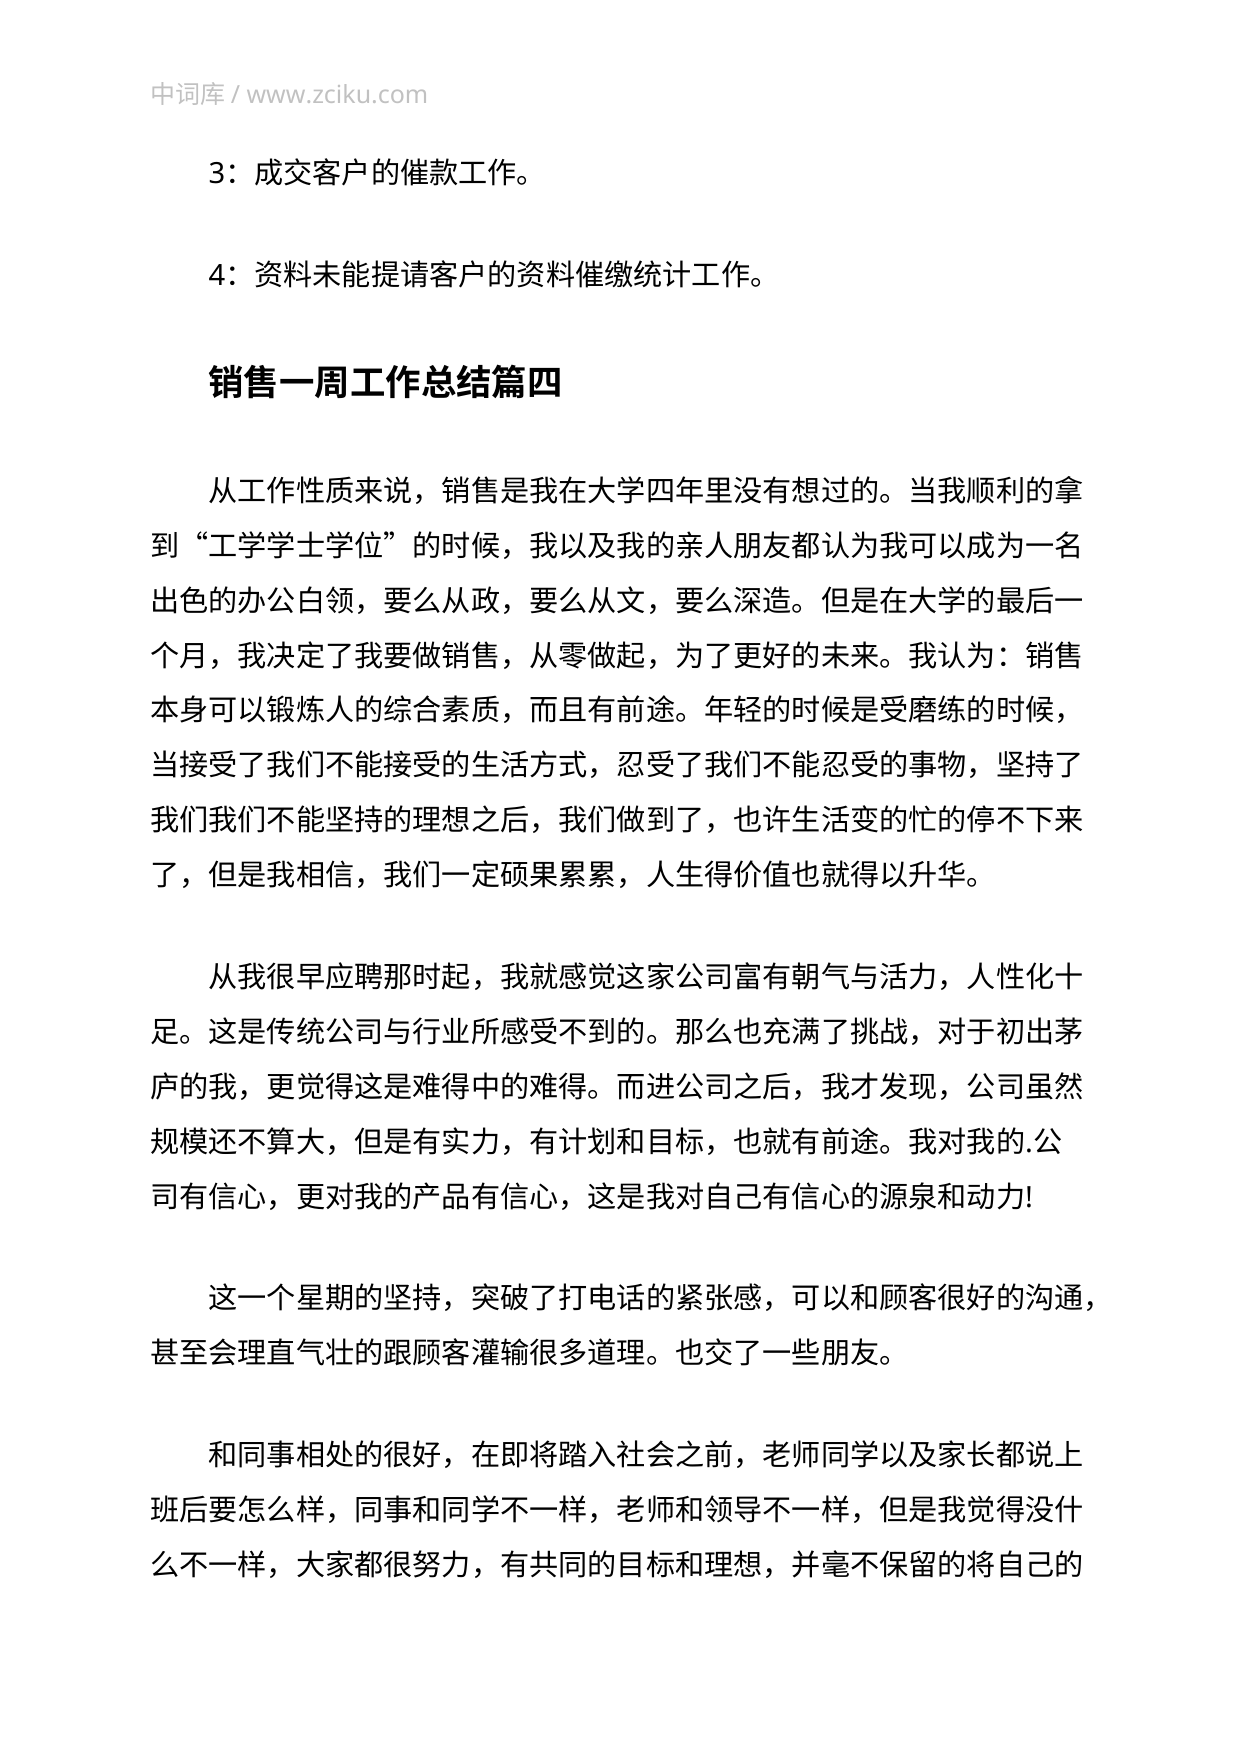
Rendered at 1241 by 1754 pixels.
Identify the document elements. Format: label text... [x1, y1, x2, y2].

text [150, 1432, 1090, 1584]
text 这一个星期的坚持，突破了打电话的紧张感，可以和顾客很好的沟通，甚至会理直气壮的跟顾客灌输很多道理。也交了一些朋友。 [150, 1275, 1090, 1372]
text 销售一周工作总结篇四 [150, 354, 1090, 405]
text 4：资料未能提请客户的资料催缴统计工作。 [150, 252, 1090, 294]
text 从我很早应聘那时起，我就感觉这家公司富有朝气与活力，人性化十足。这是传统公司与行业所感受不到的。那么也充满了挑战，对于初出茅庐的我，更觉得这是难得中的难得。而进公司之后，我才发现，公司虽然规模还不算大，但是有实力，有计划和目标，也就有前途。我对我的.公司有信心，更对我的产品有信心，这是我对自己有信心的源泉和动力! [150, 953, 1090, 1216]
text 3：成交客户的催款工作。 [150, 150, 1090, 192]
text 从工作性质来说，销售是我在大学四年里没有想过的。当我顺利的拿到“工学学士学位”的时候，我以及我的亲人朋友都认为我可以成为一名出色的办公白领，要么从政，要么从文，要么深造。但是在大学的最后一个月，我决定了我要做销售，从零做起，为了更好的未来。我认为：销售本身可以锻炼人的综合素质，而且有前途。年轻的时候是受磨练的时候，当接受了我们不能接受的生活方式，忍受了我们不能忍受的事物，坚持了我们我们不能坚持的理想之后，我们做到了，也许生活变的忙的停不下来了，但是我相信，我们一定硕果累累，人生得价值也就得以升华。 [150, 467, 1090, 894]
